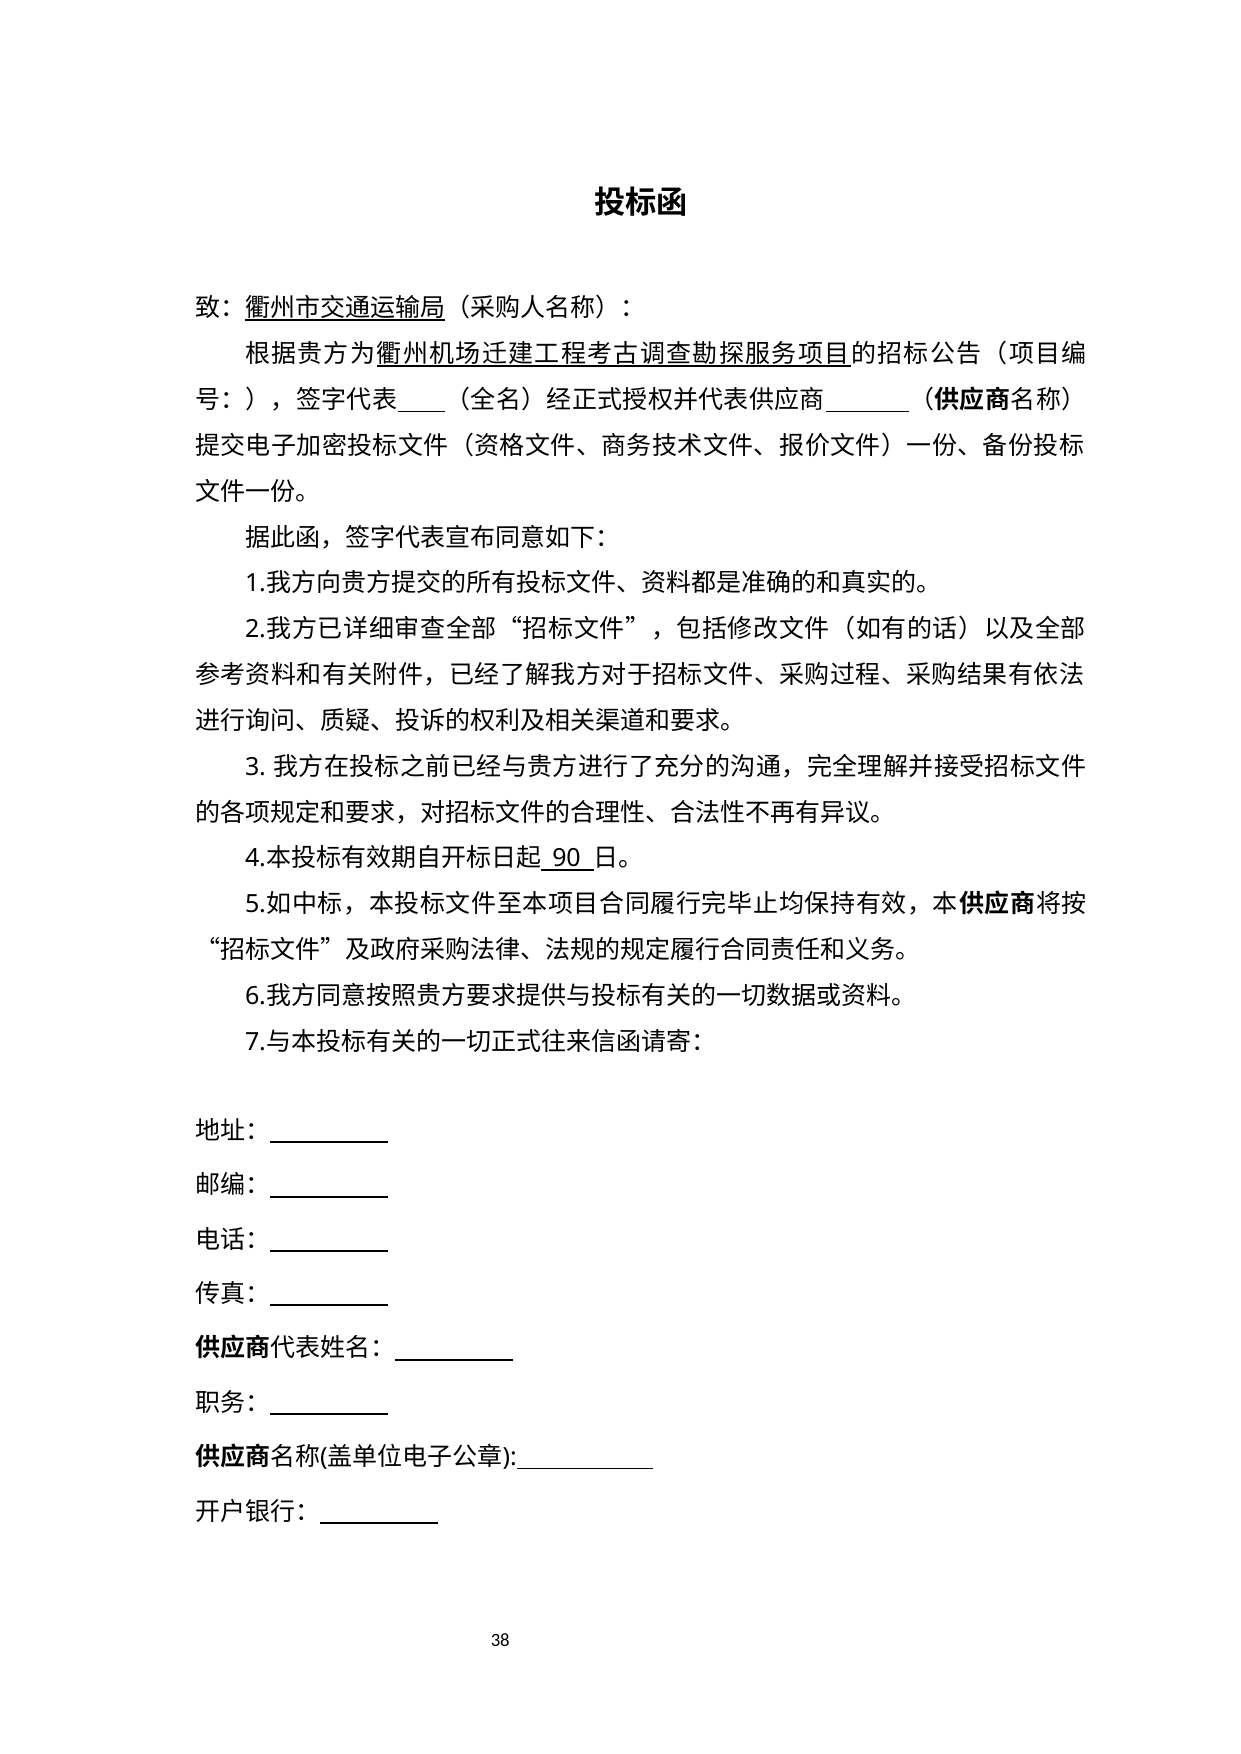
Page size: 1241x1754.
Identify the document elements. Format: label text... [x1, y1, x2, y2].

text 传真： [195, 1273, 1087, 1310]
text 致：衢州市交通运输局（采购人名称）： [195, 280, 1087, 326]
text 邮编： [195, 1165, 1087, 1201]
text 投标函 [195, 177, 1087, 222]
text 据此函，签字代表宣布同意如下： [195, 509, 1087, 555]
text 职务： [195, 1382, 1087, 1418]
text 2.我方已详细审查全部“招标文件”，包括修改文件（如有的话）以及全部参考资料和有关附件，已经了解我方对于招标文件、采购过程、采购结果有依法进行询问、质疑、投诉的权利及相关渠道和要求。 [195, 601, 1087, 738]
text 4.本投标有效期自开标日起 90 日。 [195, 830, 1087, 876]
text 开户银行： [195, 1491, 1087, 1527]
text 1.我方向贵方提交的所有投标文件、资料都是准确的和真实的。 [195, 555, 1087, 601]
text 地址： [195, 1110, 1087, 1147]
text 3. 我方在投标之前已经与贵方进行了充分的沟通，完全理解并接受招标文件的各项规定和要求，对招标文件的合理性、合法性不再有异议。 [195, 738, 1087, 830]
text 5.如中标，本投标文件至本项目合同履行完毕止均保持有效，本供应商将按“招标文件”及政府采购法律、法规的规定履行合同责任和义务。 [195, 876, 1087, 968]
text 6.我方同意按照贵方要求提供与投标有关的一切数据或资料。 [195, 968, 1087, 1013]
text 7.与本投标有关的一切正式往来信函请寄： [195, 1013, 1087, 1059]
text 根据贵方为衢州机场迁建工程考古调查勘探服务项目的招标公告（项目编号：），签字代表 （全名）经正式授权并代表供应商 （供应商名称）提交电子加密投标文件（资格文件、商务技术文件、报价文件）一份、备份投标文件一份。 [195, 326, 1087, 509]
text 供应商代表姓名： [195, 1328, 1087, 1364]
text 电话： [195, 1219, 1087, 1255]
text 供应商名称(盖单位电子公章): [195, 1437, 1087, 1473]
